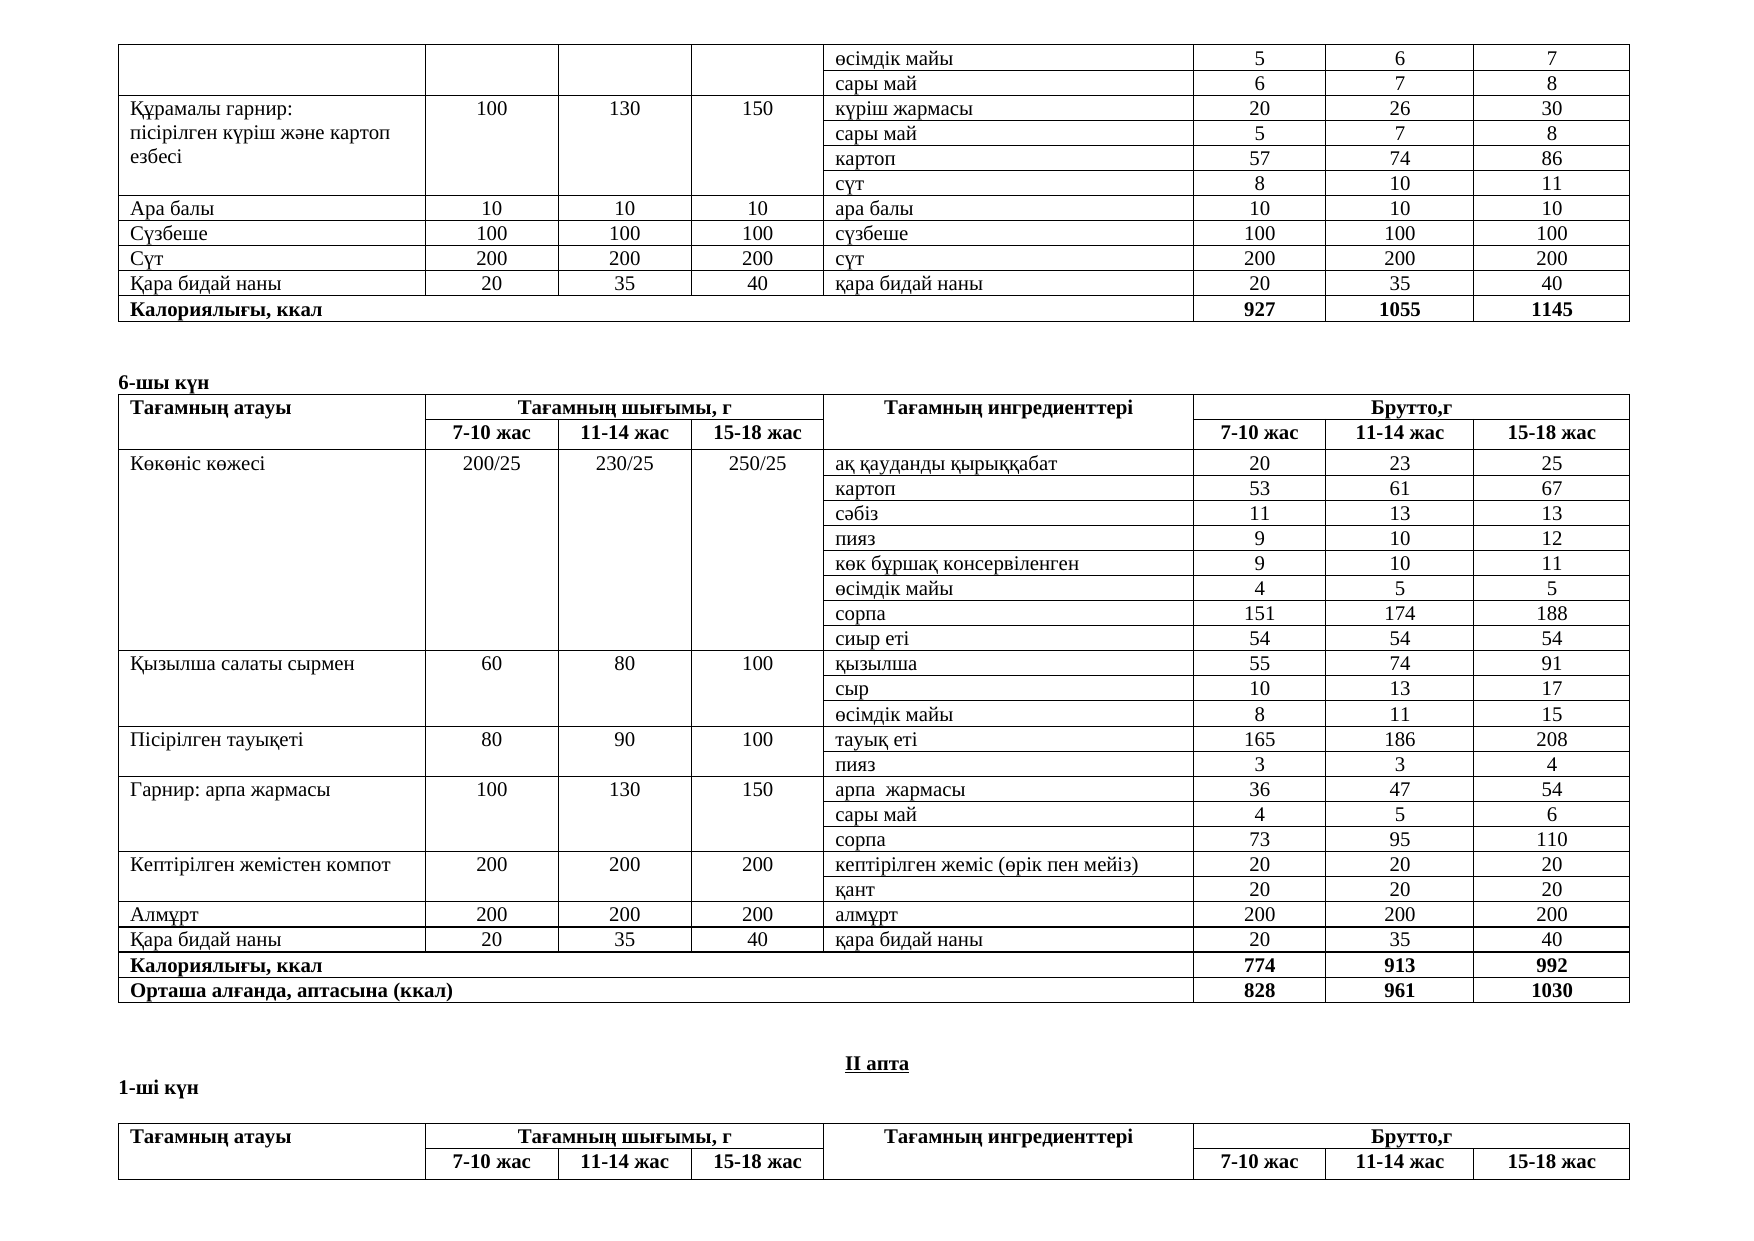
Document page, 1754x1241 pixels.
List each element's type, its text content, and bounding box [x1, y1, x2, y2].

table_cell 10 [1194, 196, 1325, 220]
table_cell 200 [1326, 246, 1473, 270]
table_cell 992 [1474, 953, 1629, 977]
table_cell 73 [1194, 827, 1325, 851]
table_cell сорпа [824, 601, 1193, 625]
table_cell 5 [1194, 121, 1325, 145]
table_cell сүзбеше [824, 221, 1193, 245]
table_cell 17 [1474, 676, 1629, 700]
table_cell Гарнир: арпа жармасы [119, 777, 425, 851]
table_cell 54 [1326, 626, 1473, 650]
table_cell 11-14 жас [559, 420, 691, 449]
table_cell Калориялығы, ккал [119, 296, 1193, 321]
table_cell 200 [426, 852, 558, 901]
table_cell 100 [1474, 221, 1629, 245]
table_cell 200 [426, 246, 558, 270]
table_header Брутто,г [1194, 395, 1629, 419]
table_cell 7-10 жас [426, 1149, 558, 1179]
table_cell тауық еті [824, 727, 1193, 751]
table_cell 774 [1194, 953, 1325, 977]
table_cell 20 [1194, 928, 1325, 951]
table_cell 9 [1194, 526, 1325, 550]
table_cell 961 [1326, 978, 1473, 1002]
table_cell 40 [1474, 271, 1629, 295]
table_cell 95 [1326, 827, 1473, 851]
table_cell 200 [559, 902, 691, 926]
table_cell 20 [1194, 450, 1325, 474]
table_cell 13 [1474, 501, 1629, 525]
table_cell 57 [1194, 146, 1325, 170]
table_cell 100 [1326, 221, 1473, 245]
table_cell Орташа алғанда, аптасына (ккал) [119, 978, 1193, 1002]
table_cell 20 [1194, 96, 1325, 120]
table_cell 130 [559, 96, 691, 195]
table_cell 100 [1194, 221, 1325, 245]
table_cell 200 [1474, 246, 1629, 270]
table_cell 20 [426, 928, 558, 951]
table_cell 35 [1326, 928, 1473, 951]
table_cell 100 [426, 96, 558, 195]
table_cell 11 [1326, 701, 1473, 726]
table_cell қант [824, 877, 1193, 901]
table_cell алмұрт [824, 902, 1193, 926]
table_cell 54 [1474, 626, 1629, 650]
table_cell 61 [1326, 476, 1473, 499]
table_cell 47 [1326, 777, 1473, 801]
table_cell 186 [1326, 727, 1473, 751]
table_cell ара балы [824, 196, 1193, 220]
table_cell 100 [692, 221, 823, 245]
table_cell 5 [1326, 802, 1473, 826]
table_cell 53 [1194, 476, 1325, 499]
table_cell 10 [426, 196, 558, 220]
table_cell 74 [1326, 146, 1473, 170]
table_cell 1055 [1326, 296, 1473, 321]
table_cell 200 [692, 246, 823, 270]
table_cell 35 [559, 928, 691, 951]
table_cell 20 [426, 271, 558, 295]
table_cell 26 [1326, 96, 1473, 120]
table_cell 11 [1474, 551, 1629, 575]
table_cell Сүт [119, 246, 425, 270]
table_cell 10 [1326, 526, 1473, 550]
table_cell 200/25 [426, 450, 558, 650]
table_cell 165 [1194, 727, 1325, 751]
table_cell 7-10 жас [426, 420, 558, 449]
table_cell 10 [1474, 196, 1629, 220]
table_cell 11 [1474, 171, 1629, 195]
table_cell картоп [824, 476, 1193, 499]
table_cell 200 [1326, 902, 1473, 926]
table_cell 230/25 [559, 450, 691, 650]
table_cell 15 [1474, 701, 1629, 726]
table_cell 11-14 жас [1326, 1149, 1473, 1179]
table_cell 11-14 жас [559, 1149, 691, 1179]
table_cell картоп [824, 146, 1193, 170]
table_cell 7-10 жас [1194, 1149, 1325, 1179]
table_cell 11-14 жас [1326, 420, 1473, 449]
table_cell 9 [1194, 551, 1325, 575]
table_cell 10 [1326, 551, 1473, 575]
table_cell 40 [692, 928, 823, 951]
table_cell Сүзбеше [119, 221, 425, 245]
table_header Тағамның ингредиенттері [824, 1124, 1193, 1179]
table_cell 100 [426, 777, 558, 851]
table_cell 13 [1326, 676, 1473, 700]
table_cell 7-10 жас [1194, 420, 1325, 449]
table_cell 100 [559, 221, 691, 245]
table_cell 10 [1326, 196, 1473, 220]
table_cell 1030 [1474, 978, 1629, 1002]
table_cell ақ қауданды қырыққабат [824, 450, 1193, 474]
table_cell күріш жармасы [824, 96, 1193, 120]
table_cell 54 [1194, 626, 1325, 650]
table_cell 12 [1474, 526, 1629, 550]
table_cell пияз [824, 752, 1193, 776]
table_cell 7 [1474, 45, 1629, 69]
table_cell 25 [1474, 450, 1629, 474]
table_cell 67 [1474, 476, 1629, 499]
table_cell сорпа [824, 827, 1193, 851]
table_cell арпа жармасы [824, 777, 1193, 801]
table_header Тағамның шығымы, г [426, 395, 823, 419]
table_cell 40 [692, 271, 823, 295]
table_cell 15-18 жас [692, 1149, 823, 1179]
table_cell өсімдік майы [824, 701, 1193, 726]
table_cell сары май [824, 802, 1193, 826]
table_cell 54 [1474, 777, 1629, 801]
table_cell Калориялығы, ккал [119, 953, 1193, 977]
table_cell Көкөніс көжесі [119, 450, 425, 650]
table_cell 20 [1194, 877, 1325, 901]
table_cell 90 [559, 727, 691, 776]
table_cell 91 [1474, 651, 1629, 675]
table_cell 8 [1474, 121, 1629, 145]
table_cell 20 [1194, 852, 1325, 876]
table_cell 23 [1326, 450, 1473, 474]
table_cell 110 [1474, 827, 1629, 851]
table_cell 3 [1194, 752, 1325, 776]
table_cell 200 [1474, 902, 1629, 926]
table_cell 11 [1194, 501, 1325, 525]
table_cell 6 [1326, 45, 1473, 69]
table_cell пияз [824, 526, 1193, 550]
table_cell 130 [559, 777, 691, 851]
table_cell 10 [1326, 171, 1473, 195]
table_cell 3 [1326, 752, 1473, 776]
table_cell 913 [1326, 953, 1473, 977]
table_header Брутто,г [1194, 1124, 1629, 1148]
table_cell Қара бидай наны [119, 271, 425, 295]
table_cell 13 [1326, 501, 1473, 525]
table_cell 200 [1194, 246, 1325, 270]
table_cell қара бидай наны [824, 271, 1193, 295]
text 6-шы күн [118, 370, 1636, 394]
table_cell 10 [1194, 676, 1325, 700]
table_cell 86 [1474, 146, 1629, 170]
table_cell 5 [1194, 45, 1325, 69]
table_header Тағамның атауы [119, 395, 425, 449]
table_cell сиыр еті [824, 626, 1193, 650]
table_cell 15-18 жас [692, 420, 823, 449]
table_cell 74 [1326, 651, 1473, 675]
table_cell 60 [426, 651, 558, 726]
table_cell 150 [692, 96, 823, 195]
table_cell 200 [559, 852, 691, 901]
table_cell 100 [692, 727, 823, 776]
table_cell 7 [1326, 71, 1473, 94]
table_cell 35 [1326, 271, 1473, 295]
table_cell 5 [1474, 576, 1629, 600]
table_cell 1145 [1474, 296, 1629, 321]
table_cell 927 [1194, 296, 1325, 321]
table_cell Құрамалы гарнир: пісірілген күріш және картоп езбесі [119, 96, 425, 195]
table_cell 55 [1194, 651, 1325, 675]
table_cell Пісірілген тауықеті [119, 727, 425, 776]
table_cell 15-18 жас [1474, 420, 1629, 449]
table_cell 151 [1194, 601, 1325, 625]
table_cell қызылша [824, 651, 1193, 675]
table_cell 6 [1194, 71, 1325, 94]
table_cell өсімдік майы [824, 576, 1193, 600]
table_cell сәбіз [824, 501, 1193, 525]
table_cell 10 [559, 196, 691, 220]
table_cell сары май [824, 71, 1193, 94]
table_cell 8 [1474, 71, 1629, 94]
table_cell өсімдік майы [824, 45, 1193, 69]
table_cell Кептірілген жемістен компот [119, 852, 425, 901]
table_cell 200 [692, 902, 823, 926]
table_cell 20 [1326, 852, 1473, 876]
table_cell 828 [1194, 978, 1325, 1002]
table_cell 4 [1194, 576, 1325, 600]
table_cell 20 [1474, 852, 1629, 876]
table_cell сыр [824, 676, 1193, 700]
table_cell 100 [426, 221, 558, 245]
table_cell 200 [559, 246, 691, 270]
table_header Тағамның шығымы, г [426, 1124, 823, 1148]
table_cell 200 [1194, 902, 1325, 926]
table_cell 8 [1194, 171, 1325, 195]
table_cell 36 [1194, 777, 1325, 801]
table_cell 15-18 жас [1474, 1149, 1629, 1179]
table_cell 80 [559, 651, 691, 726]
table_cell 208 [1474, 727, 1629, 751]
table_cell 20 [1474, 877, 1629, 901]
table_cell 35 [559, 271, 691, 295]
table_cell Қызылша салаты сырмен [119, 651, 425, 726]
table_cell Алмұрт [119, 902, 425, 926]
table_cell 30 [1474, 96, 1629, 120]
table_cell 80 [426, 727, 558, 776]
table_cell 150 [692, 777, 823, 851]
table_cell 20 [1194, 271, 1325, 295]
table_cell 8 [1194, 701, 1325, 726]
table_cell 100 [692, 651, 823, 726]
table_cell 250/25 [692, 450, 823, 650]
table_cell сүт [824, 246, 1193, 270]
table_cell кептірілген жеміс (өрік пен мейіз) [824, 852, 1193, 876]
table_cell 40 [1474, 928, 1629, 951]
table_cell 4 [1194, 802, 1325, 826]
table_cell Ара балы [119, 196, 425, 220]
table_cell 5 [1326, 576, 1473, 600]
table_cell Қара бидай наны [119, 928, 425, 951]
table_cell қара бидай наны [824, 928, 1193, 951]
table_header Тағамның ингредиенттері [824, 395, 1193, 449]
table_cell 200 [426, 902, 558, 926]
table_cell 6 [1474, 802, 1629, 826]
table_cell 4 [1474, 752, 1629, 776]
table_cell 174 [1326, 601, 1473, 625]
text 1-ші күн [118, 1075, 1636, 1099]
text II апта [118, 1051, 1636, 1075]
table_cell сары май [824, 121, 1193, 145]
table_cell сүт [824, 171, 1193, 195]
table_cell 10 [692, 196, 823, 220]
table_cell көк бұршақ консервіленген [824, 551, 1193, 575]
table_cell 188 [1474, 601, 1629, 625]
table_cell 7 [1326, 121, 1473, 145]
table_header Тағамның атауы [119, 1124, 425, 1179]
table_cell 20 [1326, 877, 1473, 901]
table_cell 200 [692, 852, 823, 901]
